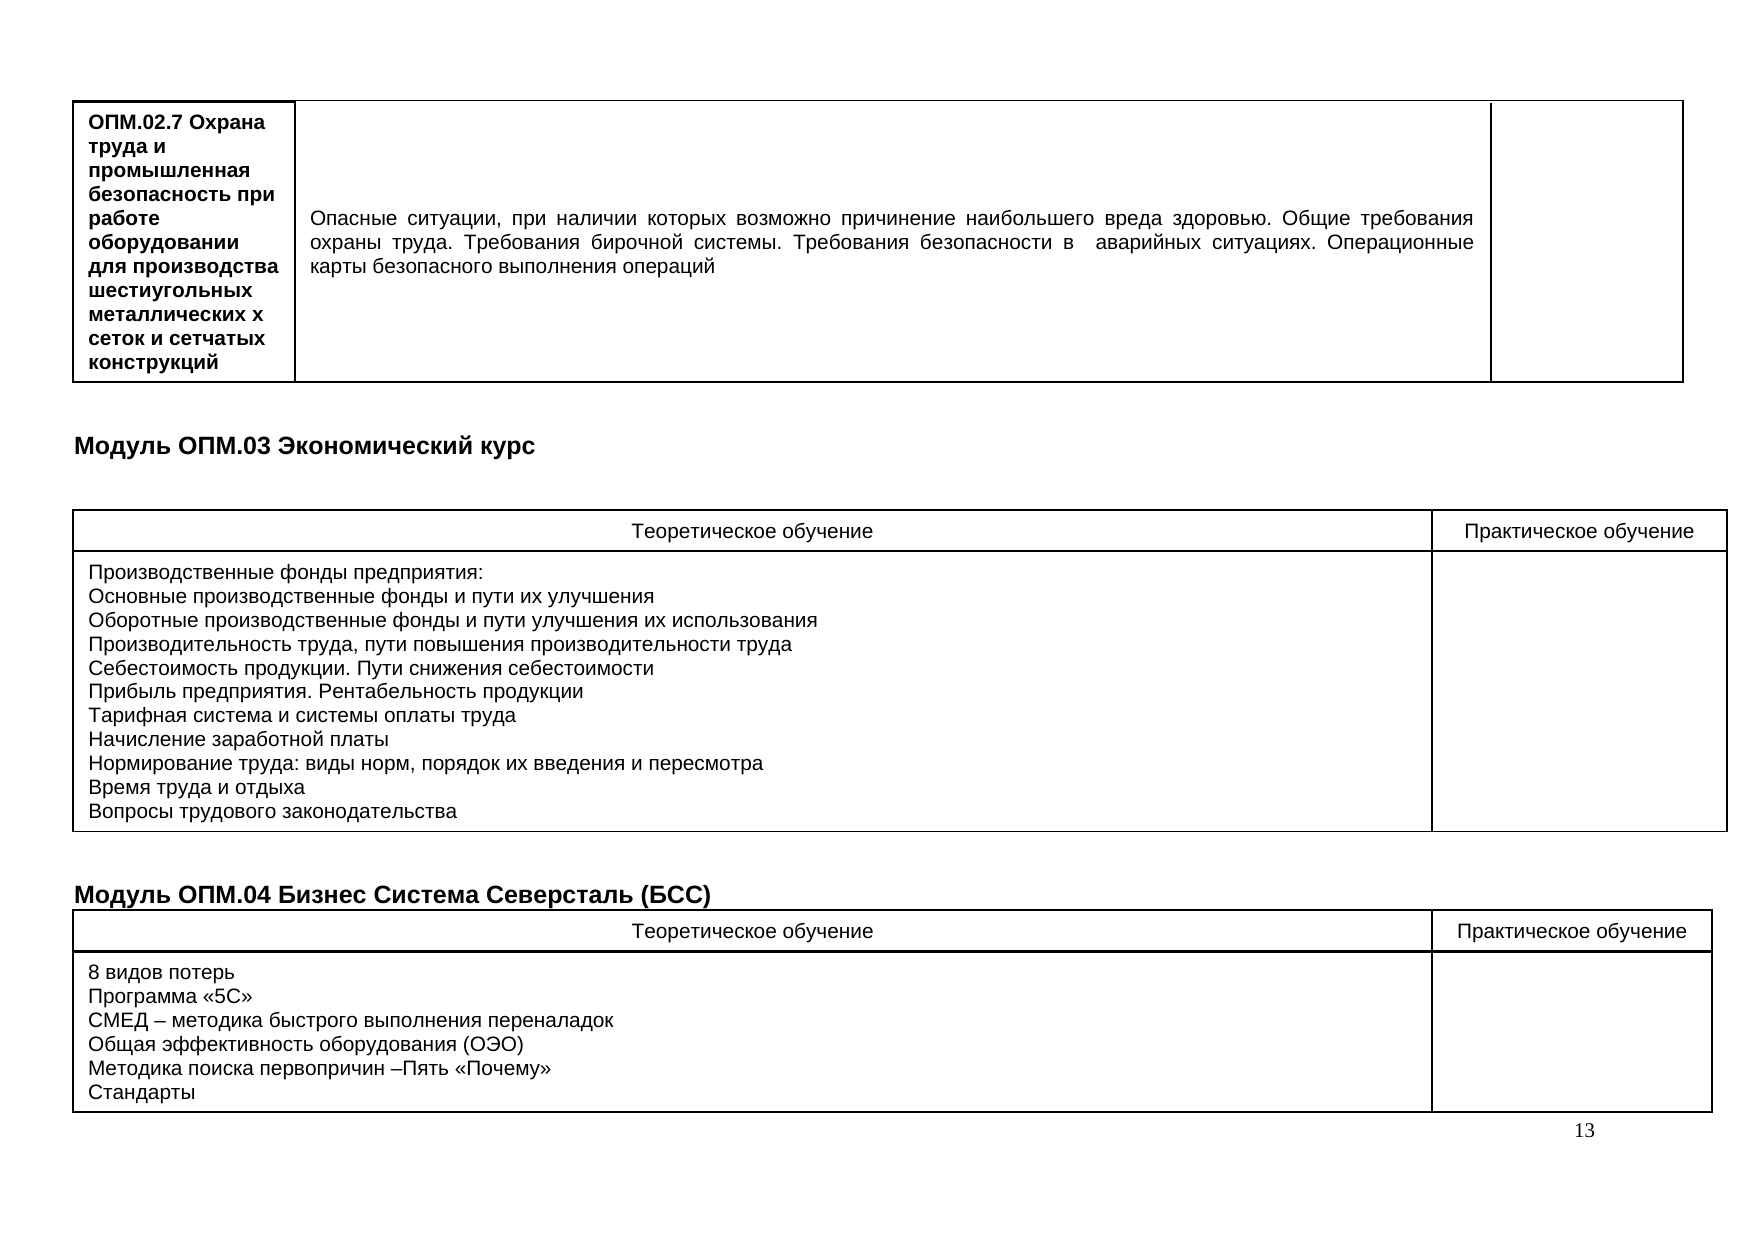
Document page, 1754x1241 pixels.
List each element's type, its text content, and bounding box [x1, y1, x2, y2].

table_header Практическое обучение [1433, 911, 1711, 950]
table_cell Производственные фонды предприятия: Основные производственные фонды и пути их улучшения Оборотные производственные фонды и пути улучшения их использования Производительность труда, пути повышения производительности труда Себестоимость продукции. Пути снижения себестоимости Прибыль предприятия. Рентабельность продукции Тарифная система и системы оплаты труда Начисление заработной платы Нормирование труда: виды норм, порядок их введения и пересмотра Время труда и отдыха Вопросы трудового законодательства [74, 552, 1431, 831]
table_cell Опасные ситуации, при наличии которых возможно причинение наибольшего вреда здоровью. Общие требования охраны труда. Требования бирочной системы. Требования безопасности в аварийных ситуациях. Операционные карты безопасного выполнения операций [296, 101, 1491, 381]
text Модуль ОПМ.04 Бизнес Система Северсталь (БСС) [74, 881, 1595, 909]
table_header Практическое обучение [1433, 511, 1726, 550]
table_header Теоретическое обучение [74, 911, 1431, 950]
table_cell [1491, 101, 1682, 381]
table_header Теоретическое обучение [74, 511, 1431, 550]
table_cell 8 видов потерь Программа «5С» СМЕД – методика быстрого выполнения переналадок Общая эффективность оборудования (ОЭО) Методика поиска первопричин –Пять «Почему» Стандарты [74, 953, 1431, 1111]
table_cell [1433, 552, 1726, 831]
table_cell ОПМ.02.7 Охрана труда и промышленная безопасность при работе оборудовании для производства шестиугольных металлических х сеток и сетчатых конструкций [74, 103, 294, 381]
text Модуль ОПМ.03 Экономический курс [74, 431, 1595, 460]
table_cell [1433, 953, 1711, 1111]
